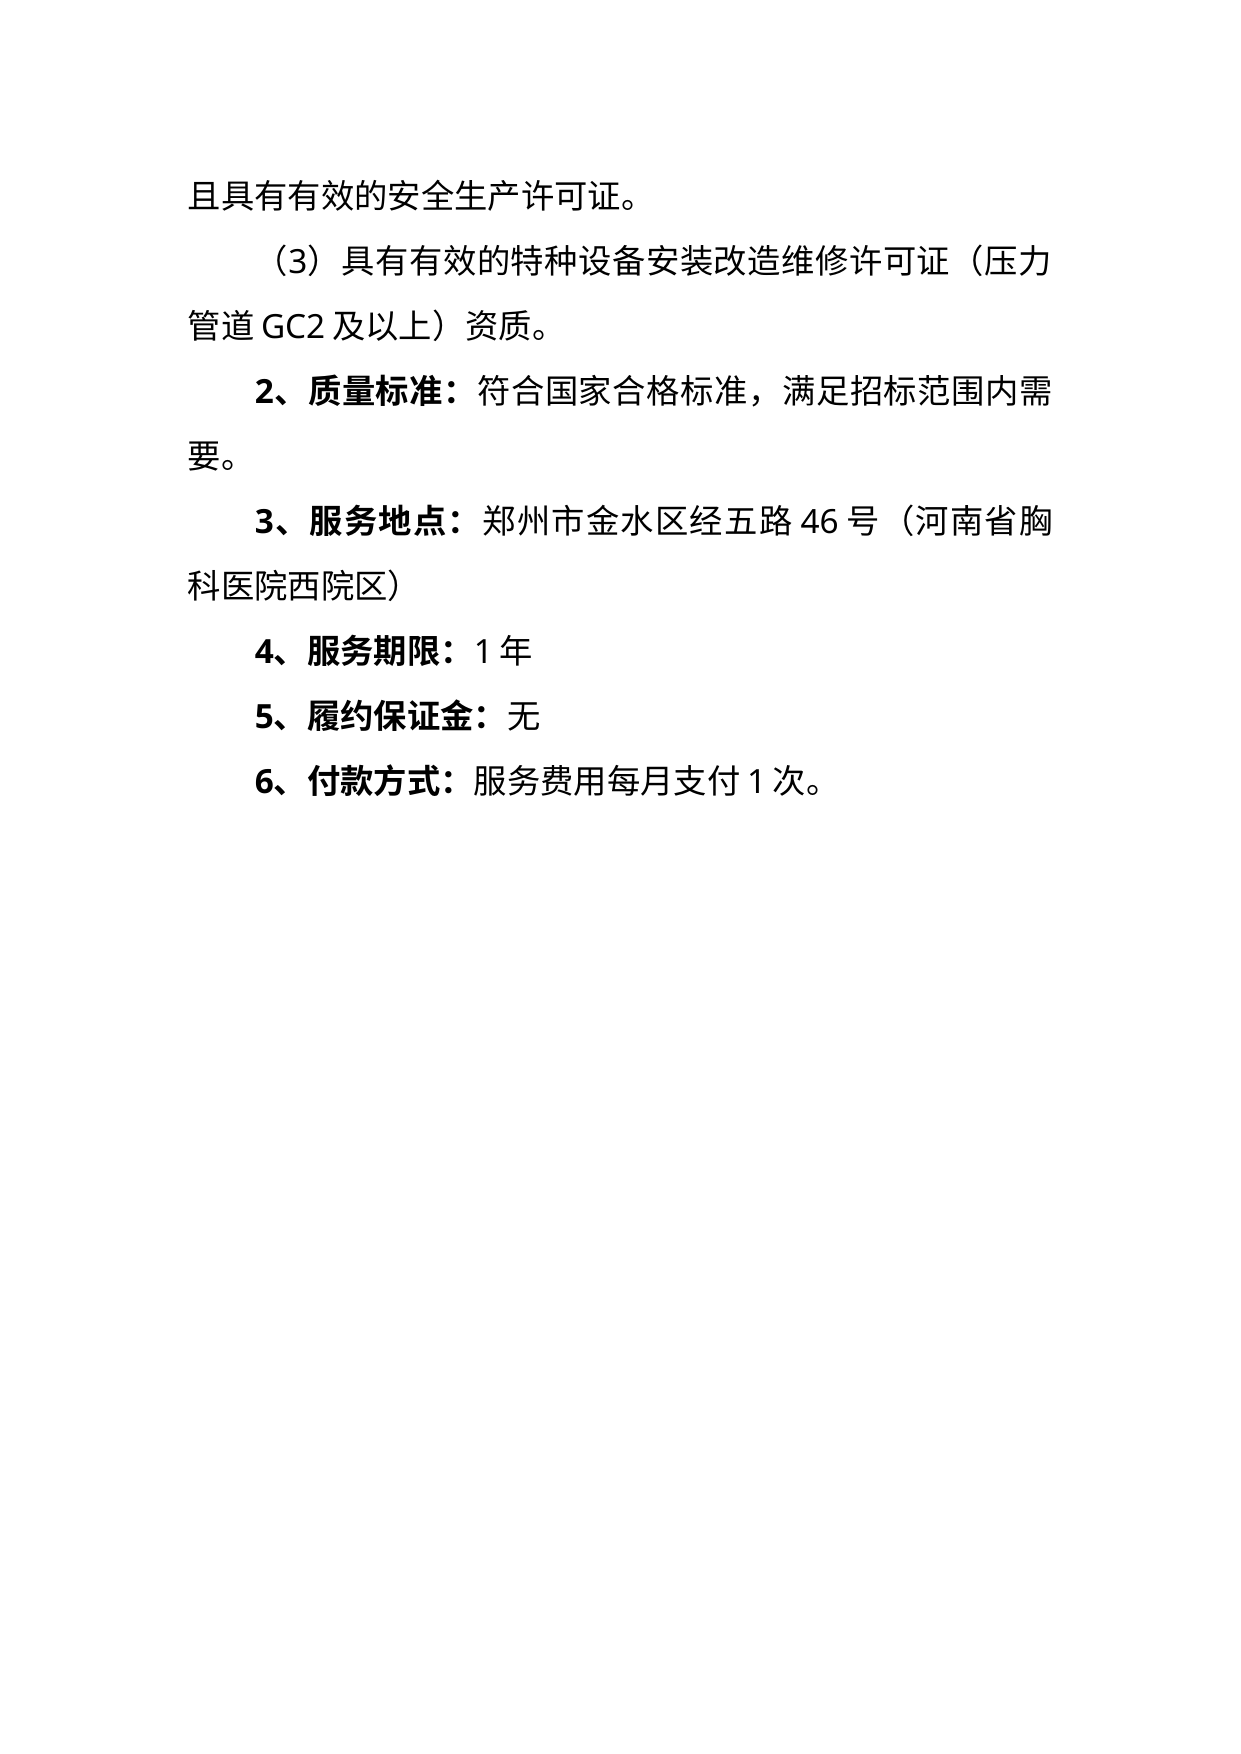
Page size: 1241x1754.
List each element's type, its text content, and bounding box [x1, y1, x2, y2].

list （3）具有有效的特种设备安装改造维修许可证（压力管道GC2及以上）资质。 [187, 227, 1053, 357]
list 2、质量标准：符合国家合格标准，满足招标范围内需要。 [187, 357, 1053, 487]
list 5、履约保证金：无 [187, 682, 1053, 747]
list 3、服务地点：郑州市金水区经五路46号（河南省胸科医院西院区） [187, 487, 1053, 617]
list 6、付款方式：服务费用每月支付1次。 [187, 747, 1053, 812]
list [187, 162, 1053, 227]
list 4、服务期限：1年 [187, 617, 1053, 682]
